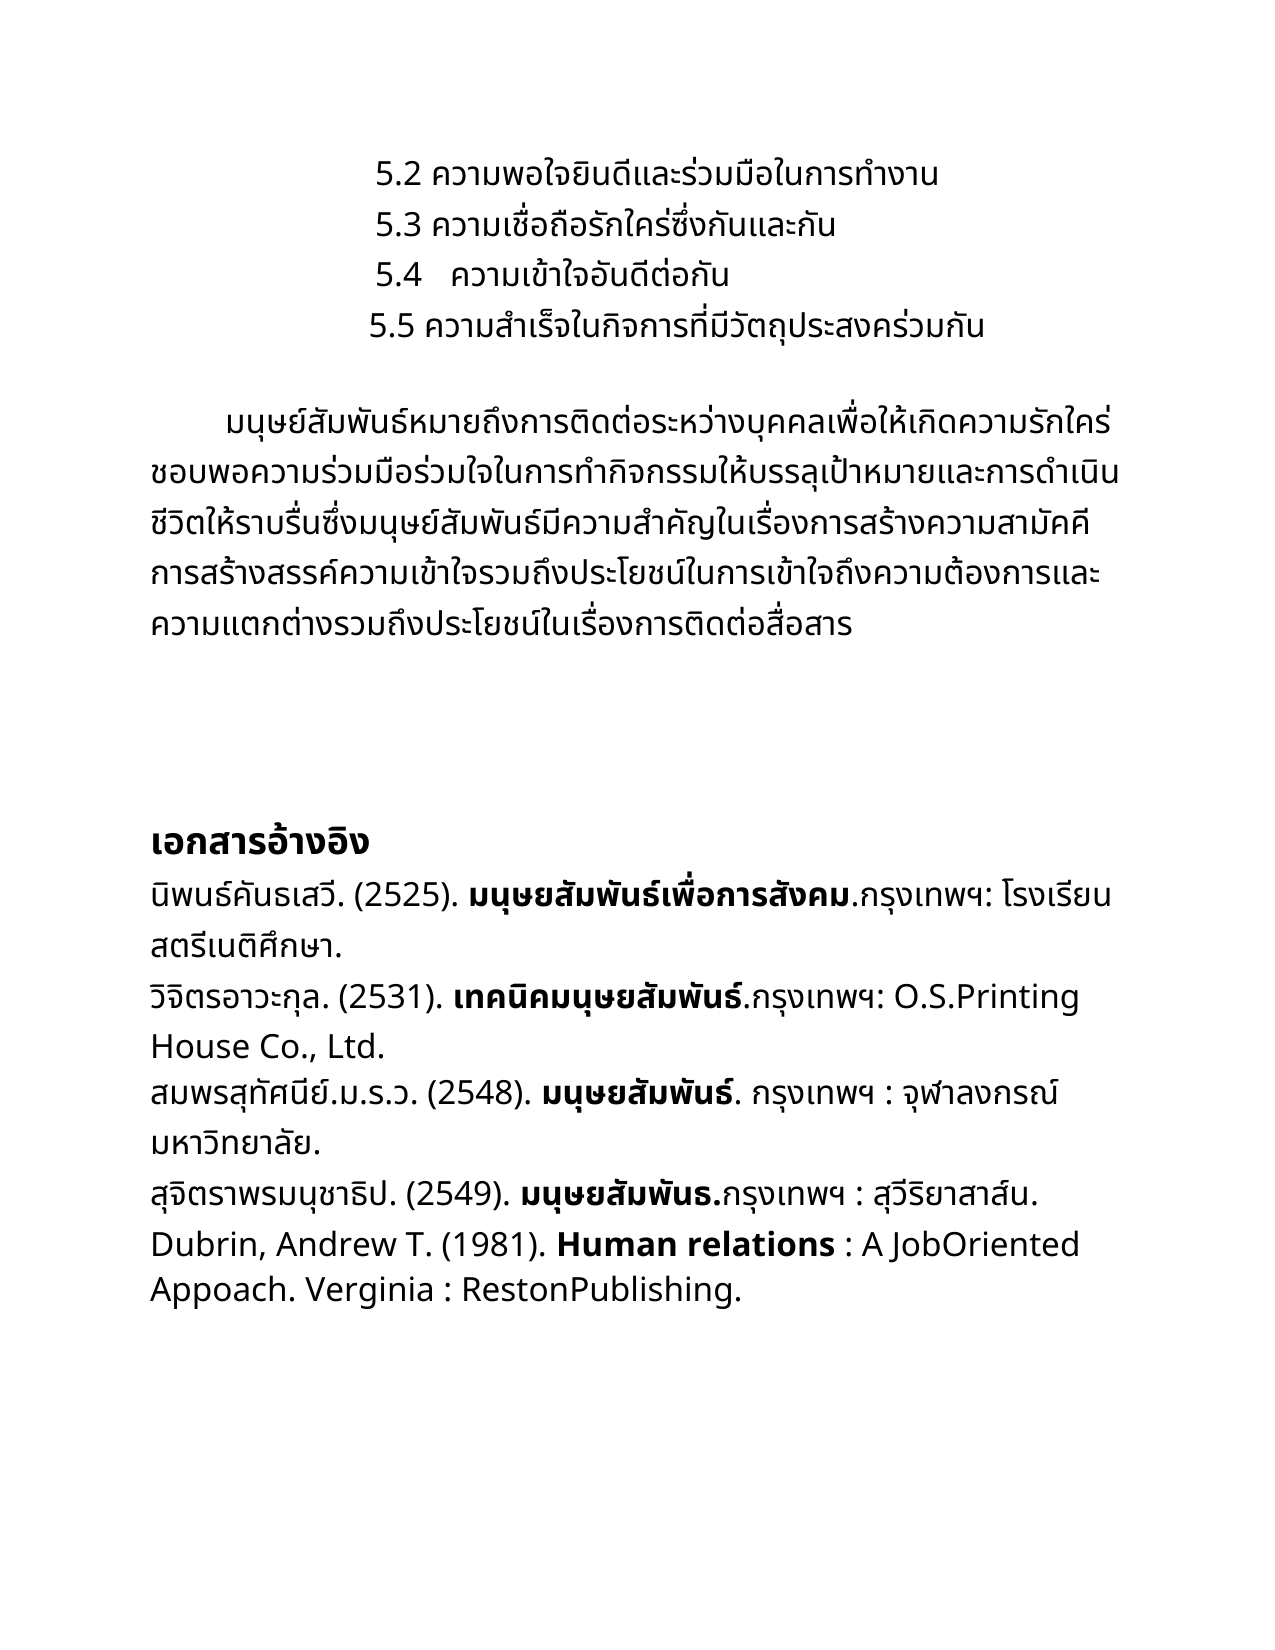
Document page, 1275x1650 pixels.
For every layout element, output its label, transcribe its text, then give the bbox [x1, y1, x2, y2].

text วิจิตรอาวะกุล. (2531). เทคนิคมนุษยสัมพันธ์.กรุงเทพฯ: O.S.Printing House Co., Ltd. [150, 972, 1125, 1068]
text มนุษย์สัมพันธ์หมายถึงการติดต่อระหว่างบุคคลเพื่อให้เกิดความรักใคร่ชอบพอความร่วมมือร่วมใจในการทำกิจกรรมให้บรรลุเป้าหมายและการดำเนินชีวิตให้ราบรื่นซึ่งมนุษย์สัมพันธ์มีความสำคัญในเรื่องการสร้างความสามัคคีการสร้างสรรค์ความเข้าใจรวมถึงประโยชน์ในการเข้าใจถึงความต้องการและความแตกต่างรวมถึงประโยชน์ในเรื่องการติดต่อสื่อสาร [150, 398, 1125, 650]
text 5.2 ความพอใจยินดีและร่วมมือในการทำงาน [300, 150, 1125, 201]
text นิพนธ์คันธเสวี. (2525). มนุษยสัมพันธ์เพื่อการสังคม.กรุงเทพฯ: โรงเรียนสตรีเนติศึกษา. [150, 871, 1125, 972]
list 5.5 ความสำเร็จในกิจการที่มีวัตถุประสงคร่วมกัน [366, 302, 1125, 352]
text เอกสารอ้างอิง [150, 814, 1125, 871]
list ความเข้าใจอันดีต่อกัน [375, 251, 1125, 302]
text สมพรสุทัศนีย์.ม.ร.ว. (2548). มนุษยสัมพันธ์. กรุงเทพฯ : จุฬาลงกรณ์มหาวิทยาลัย. [150, 1068, 1125, 1170]
text Dubrin, Andrew T. (1981). Human relations : A JobOriented Appoach. Verginia : RestonPublishing. [150, 1220, 1125, 1311]
text สุจิตราพรมนุชาธิป. (2549). มนุษยสัมพันธ.กรุงเทพฯ : สุวีริยาสาส์น. [150, 1170, 1125, 1220]
text 5.3 ความเชื่อถือรักใคร่ซึ่งกันและกัน [300, 201, 1125, 251]
